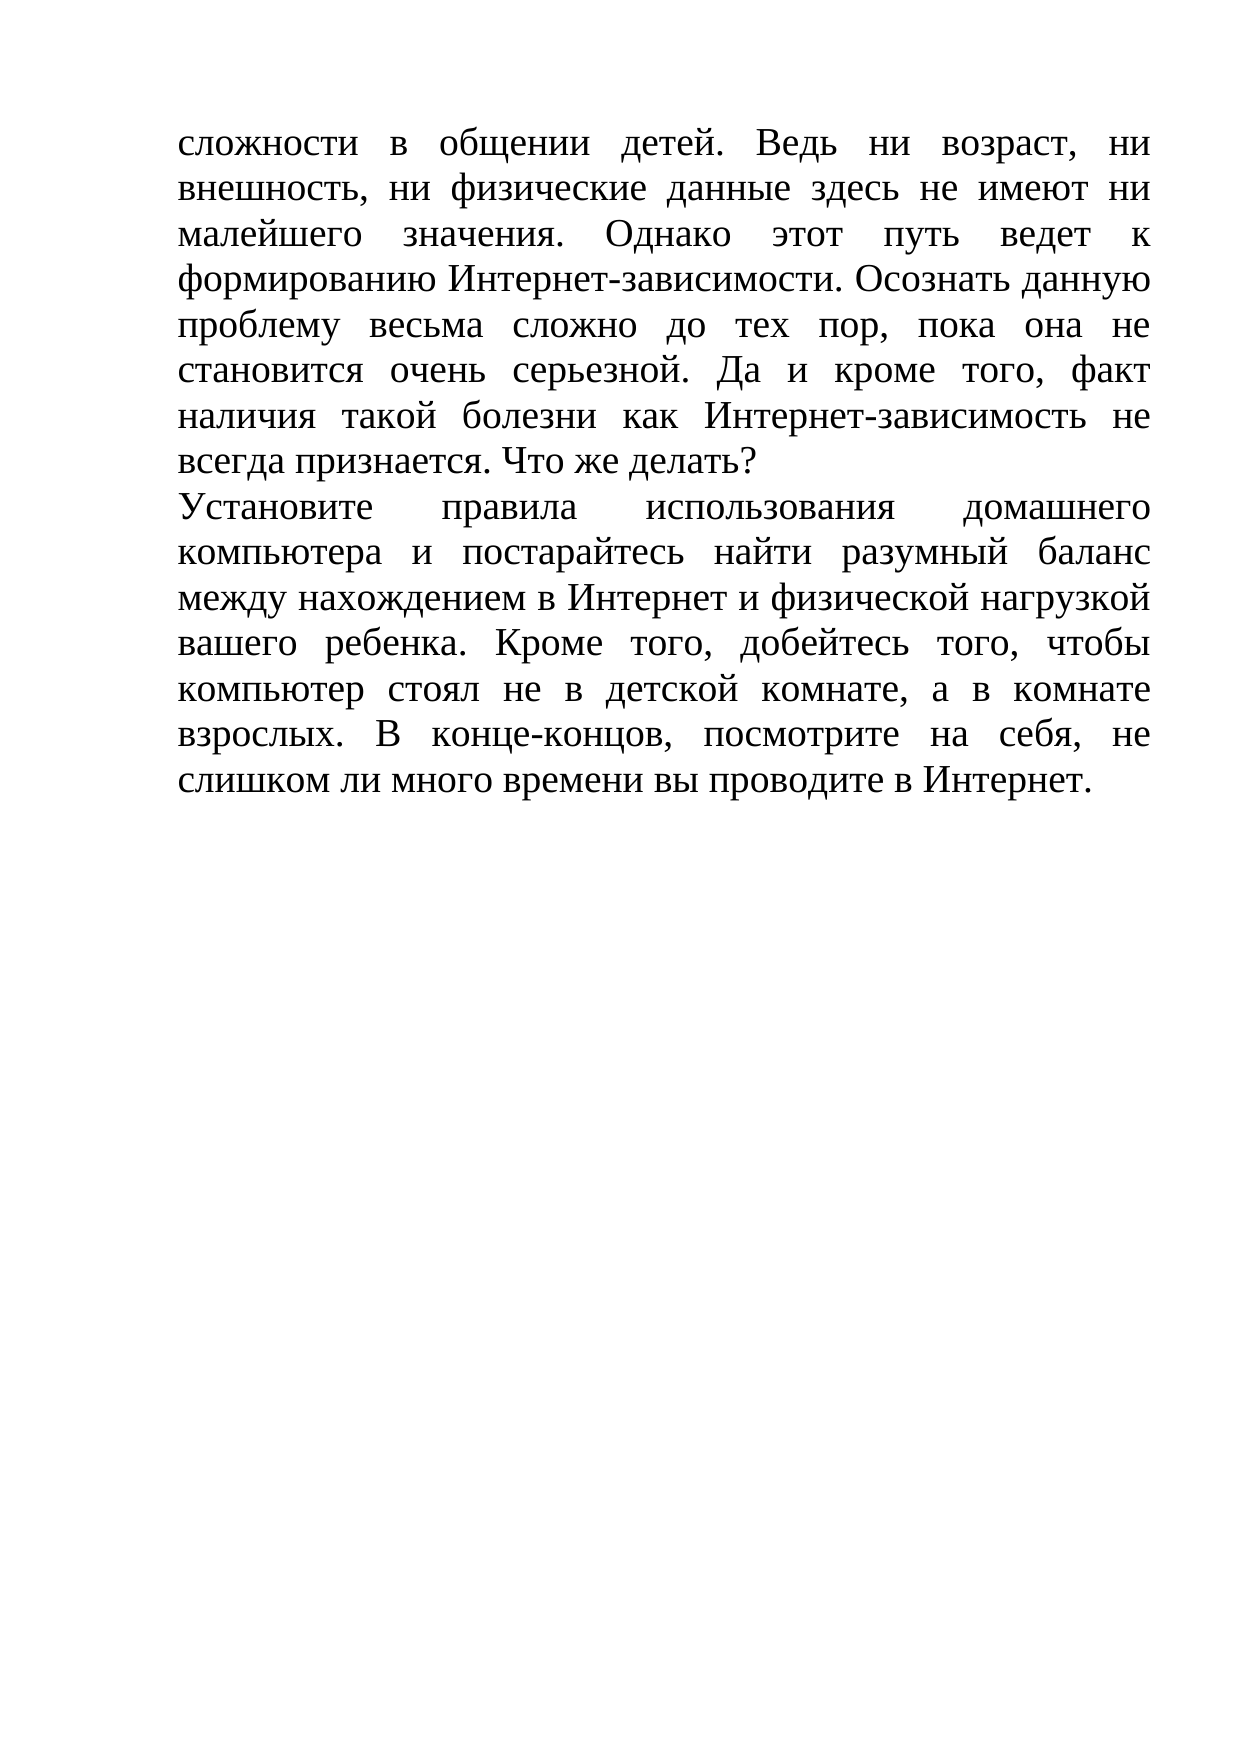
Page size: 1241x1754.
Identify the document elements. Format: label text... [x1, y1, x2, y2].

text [177, 118, 1152, 482]
text Установите правила использования домашнего компьютера и постарайтесь найти разумный баланс между нахождением в Интернет и физической нагрузкой вашего ребенка. Кроме того, добейтесь того, чтобы компьютер стоял не в детской комнате, а в комнате взрослых. В конце-концов, посмотрите на себя, не слишком ли много времени вы проводите в Интернет. [177, 482, 1152, 801]
